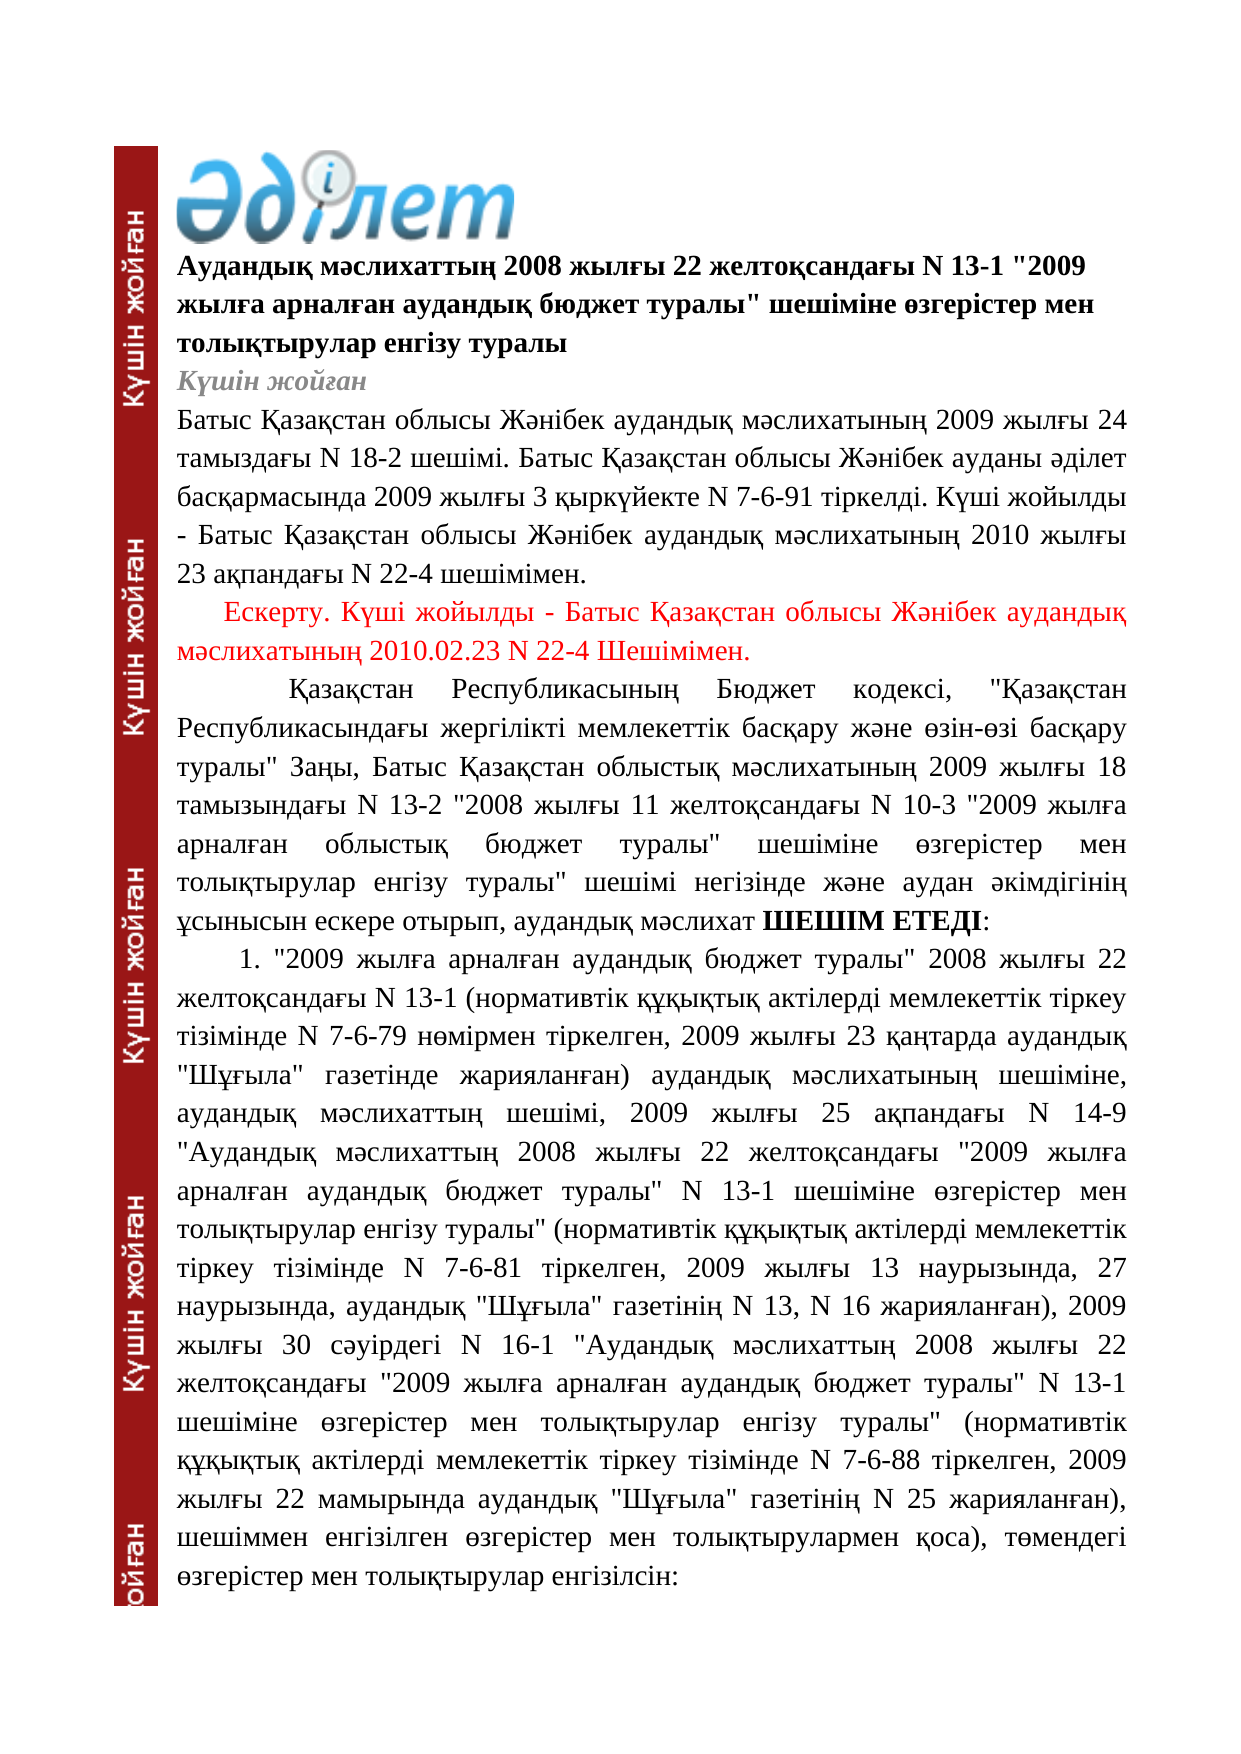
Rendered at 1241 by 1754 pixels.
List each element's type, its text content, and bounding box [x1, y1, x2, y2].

picture [114, 397, 158, 402]
picture [114, 146, 158, 248]
picture [176, 150, 515, 244]
picture [114, 1592, 158, 1606]
text Ескерту. Күші жойылды - Батыс Қазақстан облысы Жәнібек аудандық мәслихатының 2010.02.23 N 22-4 Шешімімен. [112, 594, 1128, 667]
text Батыс Қазақстан облысы Жәнібек аудандық мәслихатының 2009 жылғы 24 тамыздағы N 18-2 шешімі. Батыс Қазақстан облысы Жәнібек ауданы әділет басқармасында 2009 жылғы 3 қыркүйекте N 7-6-91 тіркелді. Күші жойылды - Батыс Қазақстан облысы Жәнібек аудандық мәслихатының 2010 жылғы 23 ақпандағы N 22-4 шешімімен. [112, 402, 1128, 589]
text Қазақстан Республикасының Бюджет кодексі, "Қазақстан Республикасындағы жергілікті мемлекеттік басқару және өзін-өзі басқару туралы" Заңы, Батыс Қазақстан облыстық мәслихатының 2009 жылғы 18 тамызындағы N 13-2 "2008 жылғы 11 желтоқсандағы N 10-3 "2009 жылға арналған облыстық бюджет туралы" шешіміне өзгерістер мен толықтырулар енгізу туралы" шешімі негізінде және аудан әкімдігінің ұсынысын ескере отырып, аудандық мәслихат ШЕШІМ ЕТЕДІ: [112, 672, 1128, 936]
picture [114, 667, 158, 672]
picture [114, 589, 158, 594]
picture [114, 936, 158, 941]
text 1. "2009 жылға арналған аудандық бюджет туралы" 2008 жылғы 22 желтоқсандағы N 13-1 (нормативтік құқықтық актілерді мемлекеттік тіркеу тізімінде N 7-6-79 нөмірмен тіркелген, 2009 жылғы 23 қаңтарда аудандық "Шұғыла" газетінде жарияланған) аудандық мәслихатының шешіміне, аудандық мәслихаттың шешімі, 2009 жылғы 25 ақпандағы N 14-9 "Аудандық мәслихаттың 2008 жылғы 22 желтоқсандағы "2009 жылға арналған аудандық бюджет туралы" N 13-1 шешіміне өзгерістер мен толықтырулар енгізу туралы" (нормативтік құқықтық актілерді мемлекеттік тіркеу тізімінде N 7-6-81 тіркелген, 2009 жылғы 13 наурызында, 27 наурызында, аудандық "Шұғыла" газетінің N 13, N 16 жарияланған), 2009 жылғы 30 сәуірдегі N 16-1 "Аудандық мәслихаттың 2008 жылғы 22 желтоқсандағы "2009 жылға арналған аудандық бюджет туралы" N 13-1 шешіміне өзгерістер мен толықтырулар енгізу туралы" (нормативтік құқықтық актілерді мемлекеттік тіркеу тізімінде N 7-6-88 тіркелген, 2009 жылғы 22 мамырында аудандық "Шұғыла" газетінің N 25 жарияланған), шешіммен енгізілген өзгерістер мен толықтырулармен қоса), төмендегі өзгерістер мен толықтырулар енгізілсін: [112, 941, 1128, 1592]
picture [114, 358, 158, 363]
text Аудандық мәслихаттың 2008 жылғы 22 желтоқсандағы N 13-1 "2009 жылға арналған аудандық бюджет туралы" шешіміне өзгерістер мен толықтырулар енгізу туралы [112, 248, 1128, 358]
text Күшін жойған [112, 363, 1128, 397]
